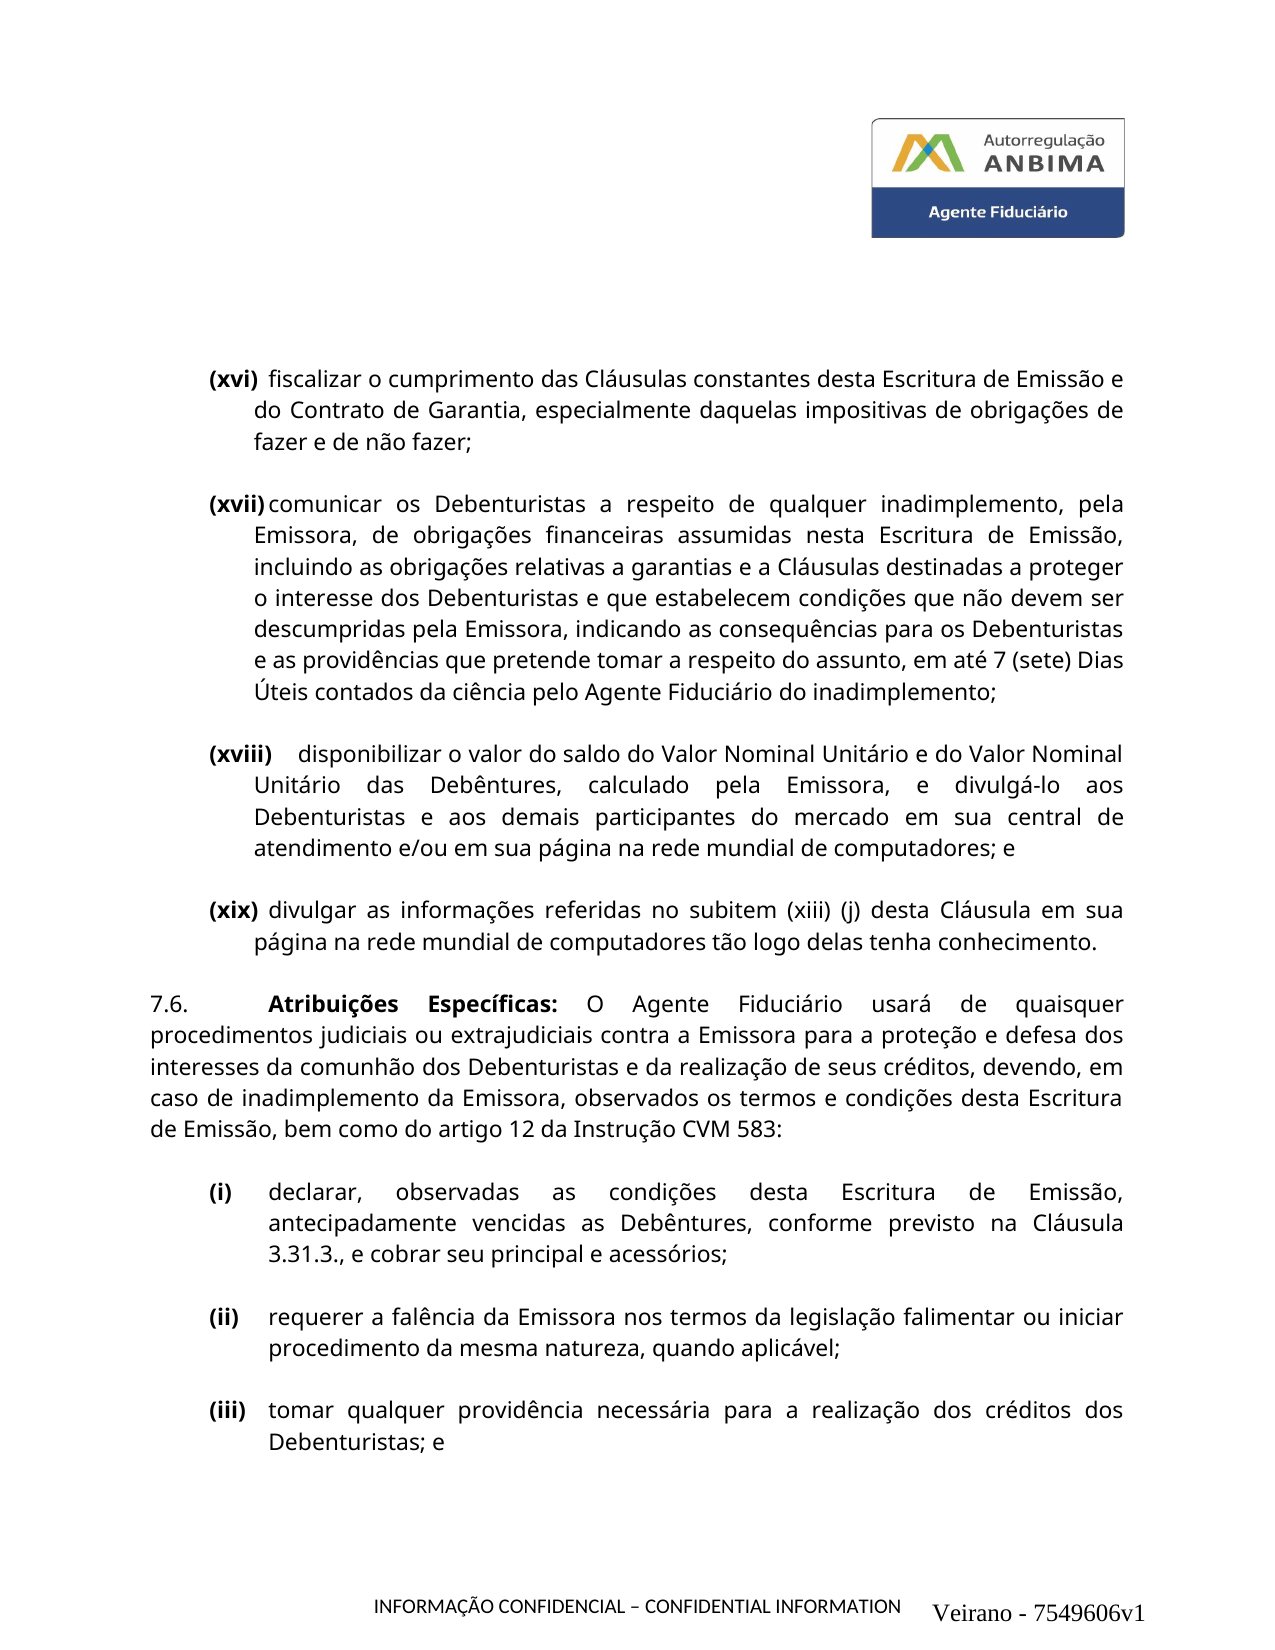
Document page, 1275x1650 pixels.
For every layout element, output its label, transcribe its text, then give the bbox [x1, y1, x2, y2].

list divulgar as informações referidas no subitem (xiii) (j) desta Cláusula em sua página na rede mundial de computadores tão logo delas tenha conhecimento. [209, 894, 1124, 956]
list Atribuições Específicas: O Agente Fiduciário usará de quaisquer procedimentos judiciais ou extrajudiciais contra a Emissora para a proteção e defesa dos interesses da comunhão dos Debenturistas e da realização de seus créditos, devendo, em caso de inadimplemento da Emissora, observados os termos e condições desta Escritura de Emissão, bem como do artigo 12 da Instrução CVM 583: [150, 988, 1124, 1144]
list fiscalizar o cumprimento das Cláusulas constantes desta Escritura de Emissão e do Contrato de Garantia, especialmente daquelas impositivas de obrigações de fazer e de não fazer; [209, 363, 1124, 456]
list comunicar os Debenturistas a respeito de qualquer inadimplemento, pela Emissora, de obrigações financeiras assumidas nesta Escritura de Emissão, incluindo as obrigações relativas a garantias e a Cláusulas destinadas a proteger o interesse dos Debenturistas e que estabelecem condições que não devem ser descumpridas pela Emissora, indicando as consequências para os Debenturistas e as providências que pretende tomar a respeito do assunto, em até 7 (sete) Dias Úteis contados da ciência pelo Agente Fiduciário do inadimplemento; [209, 488, 1124, 706]
list declarar, observadas as condições desta Escritura de Emissão, antecipadamente vencidas as Debêntures, conforme previsto na Cláusula 3.31.3., e cobrar seu principal e acessórios; [209, 1175, 1124, 1269]
list disponibilizar o valor do saldo do Valor Nominal Unitário e do Valor Nominal Unitário das Debêntures, calculado pela Emissora, e divulgá-lo aos Debenturistas e aos demais participantes do mercado em sua central de atendimento e/ou em sua página na rede mundial de computadores; e [209, 738, 1124, 863]
picture [871, 118, 1125, 238]
list tomar qualquer providência necessária para a realização dos créditos dos Debenturistas; e [209, 1394, 1124, 1456]
list requerer a falência da Emissora nos termos da legislação falimentar ou iniciar procedimento da mesma natureza, quando aplicável; [209, 1300, 1124, 1363]
